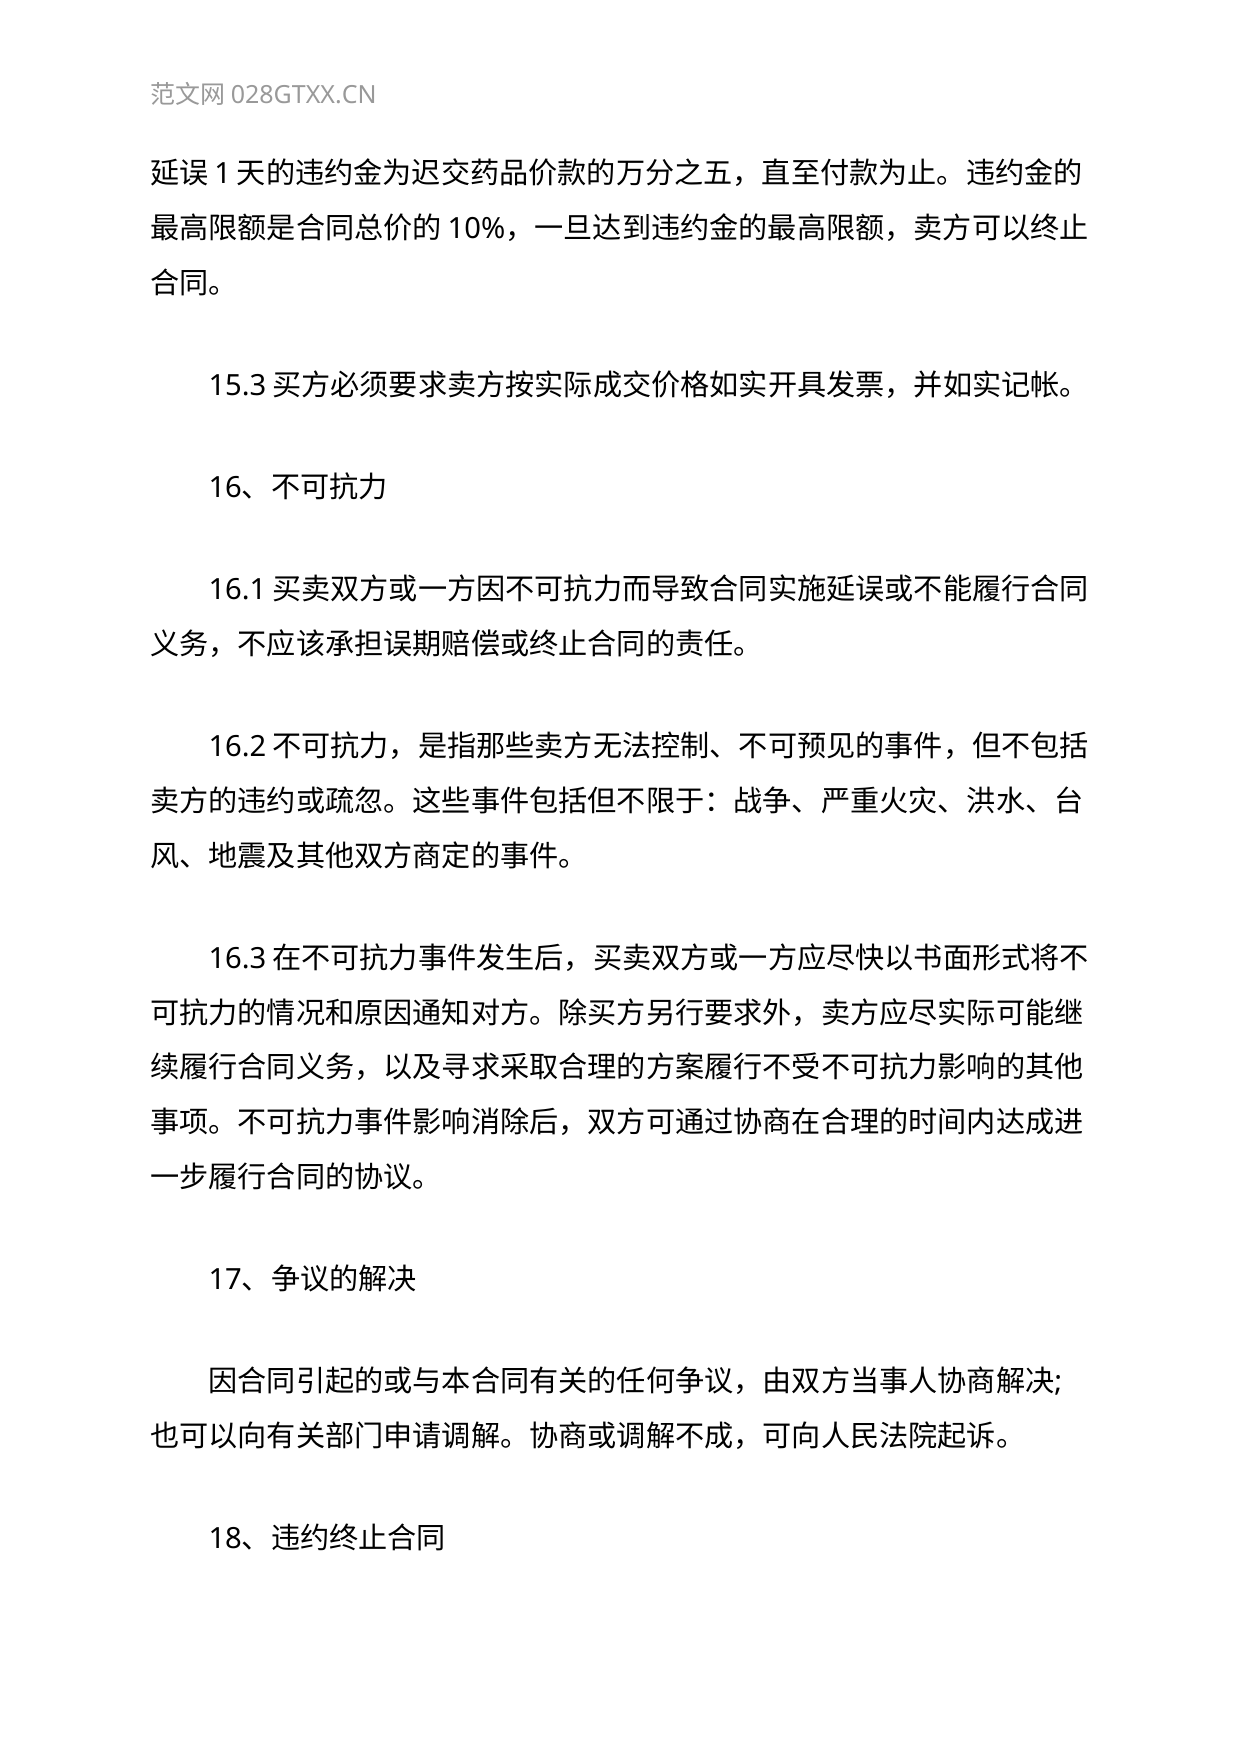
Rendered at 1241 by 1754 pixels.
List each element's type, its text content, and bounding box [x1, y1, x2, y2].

text 16.2不可抗力，是指那些卖方无法控制、不可预见的事件，但不包括卖方的违约或疏忽。这些事件包括但不限于：战争、严重火灾、洪水、台风、地震及其他双方商定的事件。 [150, 722, 1090, 875]
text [150, 150, 1090, 302]
text 17、争议的解决 [150, 1256, 1090, 1298]
text 16.3在不可抗力事件发生后，买卖双方或一方应尽快以书面形式将不可抗力的情况和原因通知对方。除买方另行要求外，卖方应尽实际可能继续履行合同义务，以及寻求采取合理的方案履行不受不可抗力影响的其他事项。不可抗力事件影响消除后，双方可通过协商在合理的时间内达成进一步履行合同的协议。 [150, 934, 1090, 1196]
text 16.1买卖双方或一方因不可抗力而导致合同实施延误或不能履行合同义务，不应该承担误期赔偿或终止合同的责任。 [150, 566, 1090, 663]
text 16、不可抗力 [150, 464, 1090, 506]
text 因合同引起的或与本合同有关的任何争议，由双方当事人协商解决;也可以向有关部门申请调解。协商或调解不成，可向人民法院起诉。 [150, 1358, 1090, 1455]
text 15.3买方必须要求卖方按实际成交价格如实开具发票，并如实记帐。 [150, 362, 1090, 404]
text 18、违约终止合同 [150, 1514, 1090, 1557]
